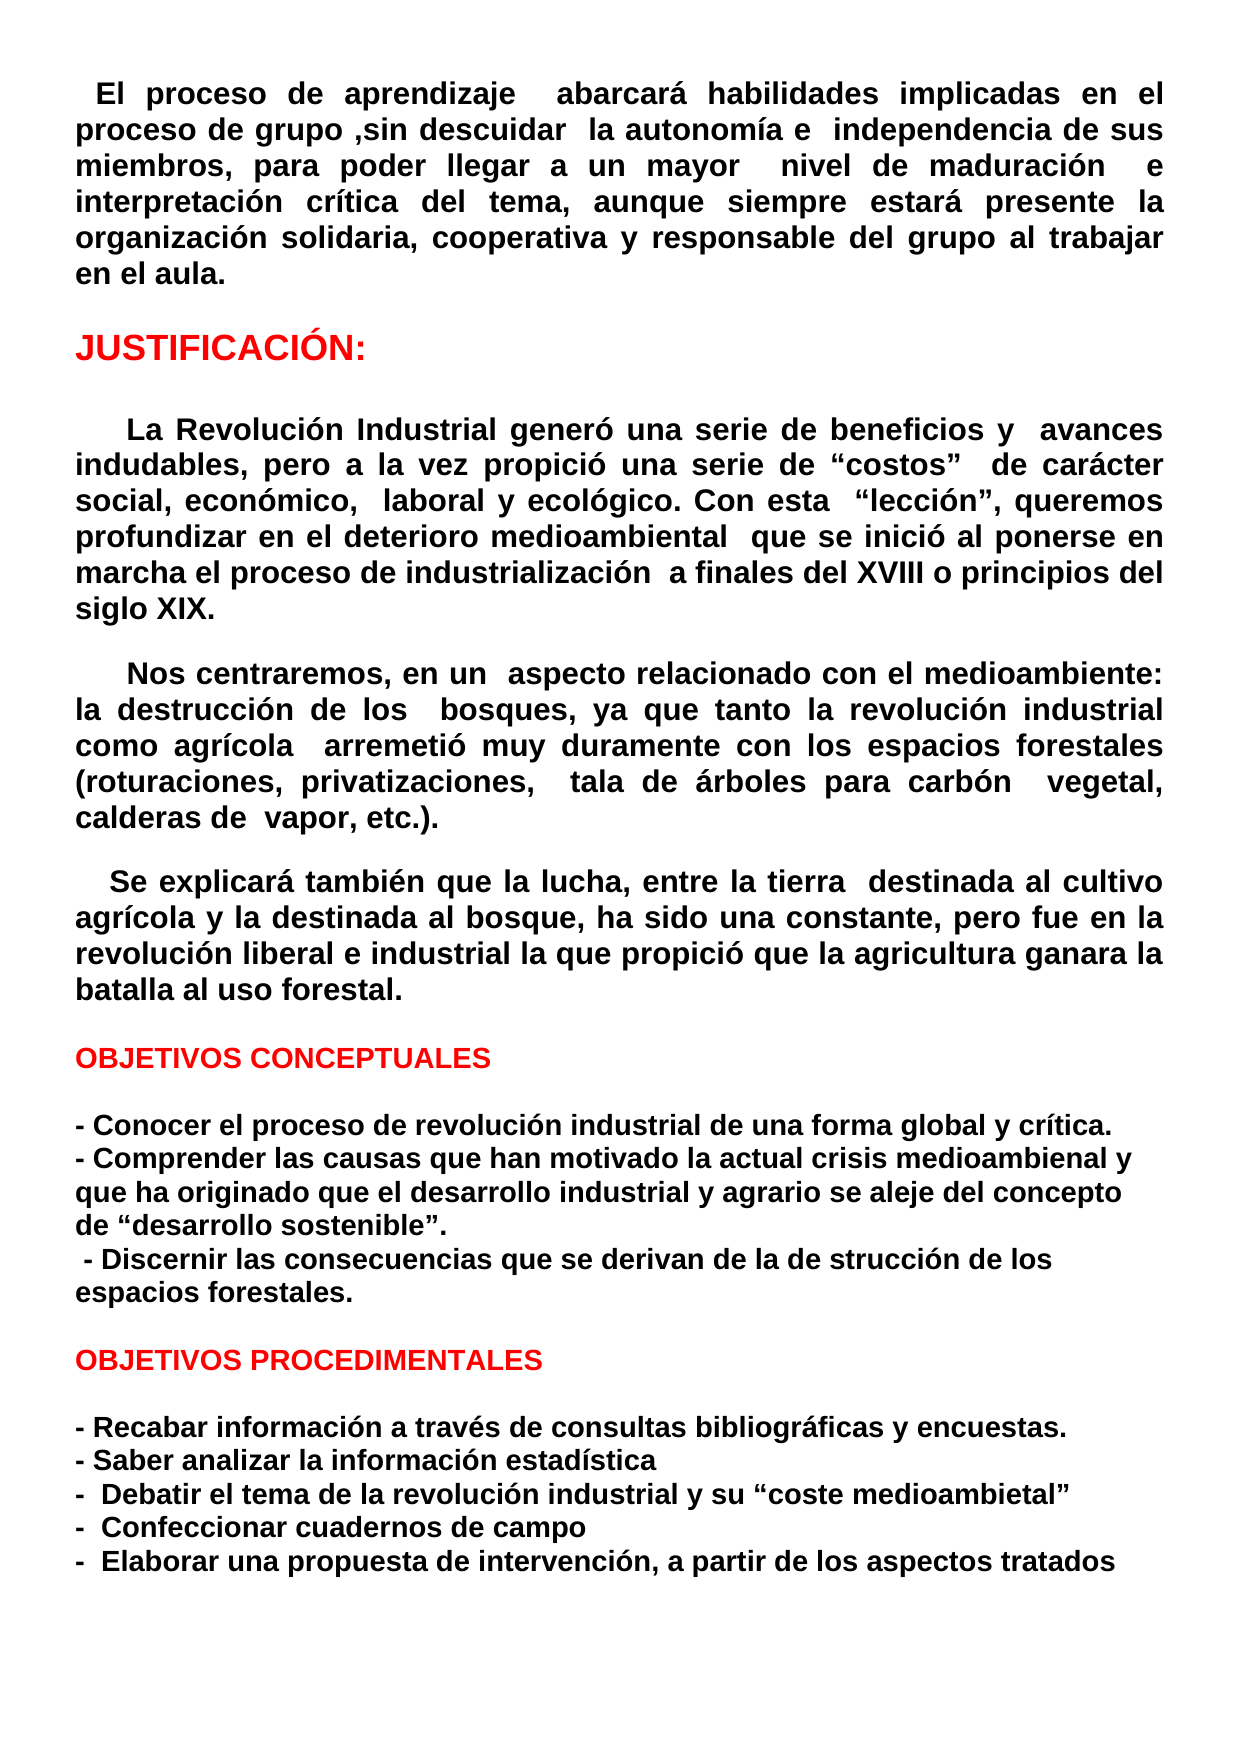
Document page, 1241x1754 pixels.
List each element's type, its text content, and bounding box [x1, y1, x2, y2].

text El proceso de aprendizaje abarcará habilidades implicadas en el proceso de grupo ,sin descuidar la autonomía e independencia de sus miembros, para poder llegar a un mayor nivel de maduración e interpretación crítica del tema, aunque siempre estará presente la organización solidaria, cooperativa y responsable del grupo al trabajar en el aula. [75, 75, 1165, 291]
text - Recabar información a través de consultas bibliográficas y encuestas. [75, 1409, 1165, 1443]
text - Saber analizar la información estadística [75, 1443, 1165, 1477]
text - Comprender las causas que han motivado la actual crisis medioambienal y [75, 1141, 1165, 1175]
text - Discernir las consecuencias que se derivan de la de strucción de los espacios forestales. [75, 1242, 1165, 1309]
text OBJETIVOS CONCEPTUALES [75, 1041, 1165, 1074]
text - Elaborar una propuesta de intervención, a partir de los aspectos tratados [75, 1544, 1165, 1577]
text La Revolución Industrial generó una serie de beneficios y avances indudables, pero a la vez propició una serie de “costos” de carácter social, económico, laboral y ecológico. Con esta “lección”, queremos profundizar en el deterioro medioambiental que se inició al ponerse en marcha el proceso de industrialización a finales del XVIII o principios del siglo XIX. [75, 411, 1165, 626]
text - Confeccionar cuadernos de campo [75, 1510, 1165, 1544]
text Se explicará también que la lucha, entre la tierra destinada al cultivo agrícola y la destinada al bosque, ha sido una constante, pero fue en la revolución liberal e industrial la que propició que la agricultura ganara la batalla al uso forestal. [75, 863, 1165, 1007]
text Nos centraremos, en un aspecto relacionado con el medioambiente: la destrucción de los bosques, ya que tanto la revolución industrial como agrícola arremetió muy duramente con los espacios forestales (roturaciones, privatizaciones, tala de árboles para carbón vegetal, calderas de vapor, etc.). [75, 655, 1165, 834]
text OBJETIVOS PROCEDIMENTALES [75, 1342, 1165, 1376]
text - Debatir el tema de la revolución industrial y su “coste medioambietal” [75, 1477, 1165, 1510]
text JUSTIFICACIÓN: [75, 327, 1165, 368]
text que ha originado que el desarrollo industrial y agrario se aleje del concepto de “desarrollo sostenible”. [75, 1175, 1165, 1242]
text - Conocer el proceso de revolución industrial de una forma global y crítica. [75, 1108, 1165, 1141]
